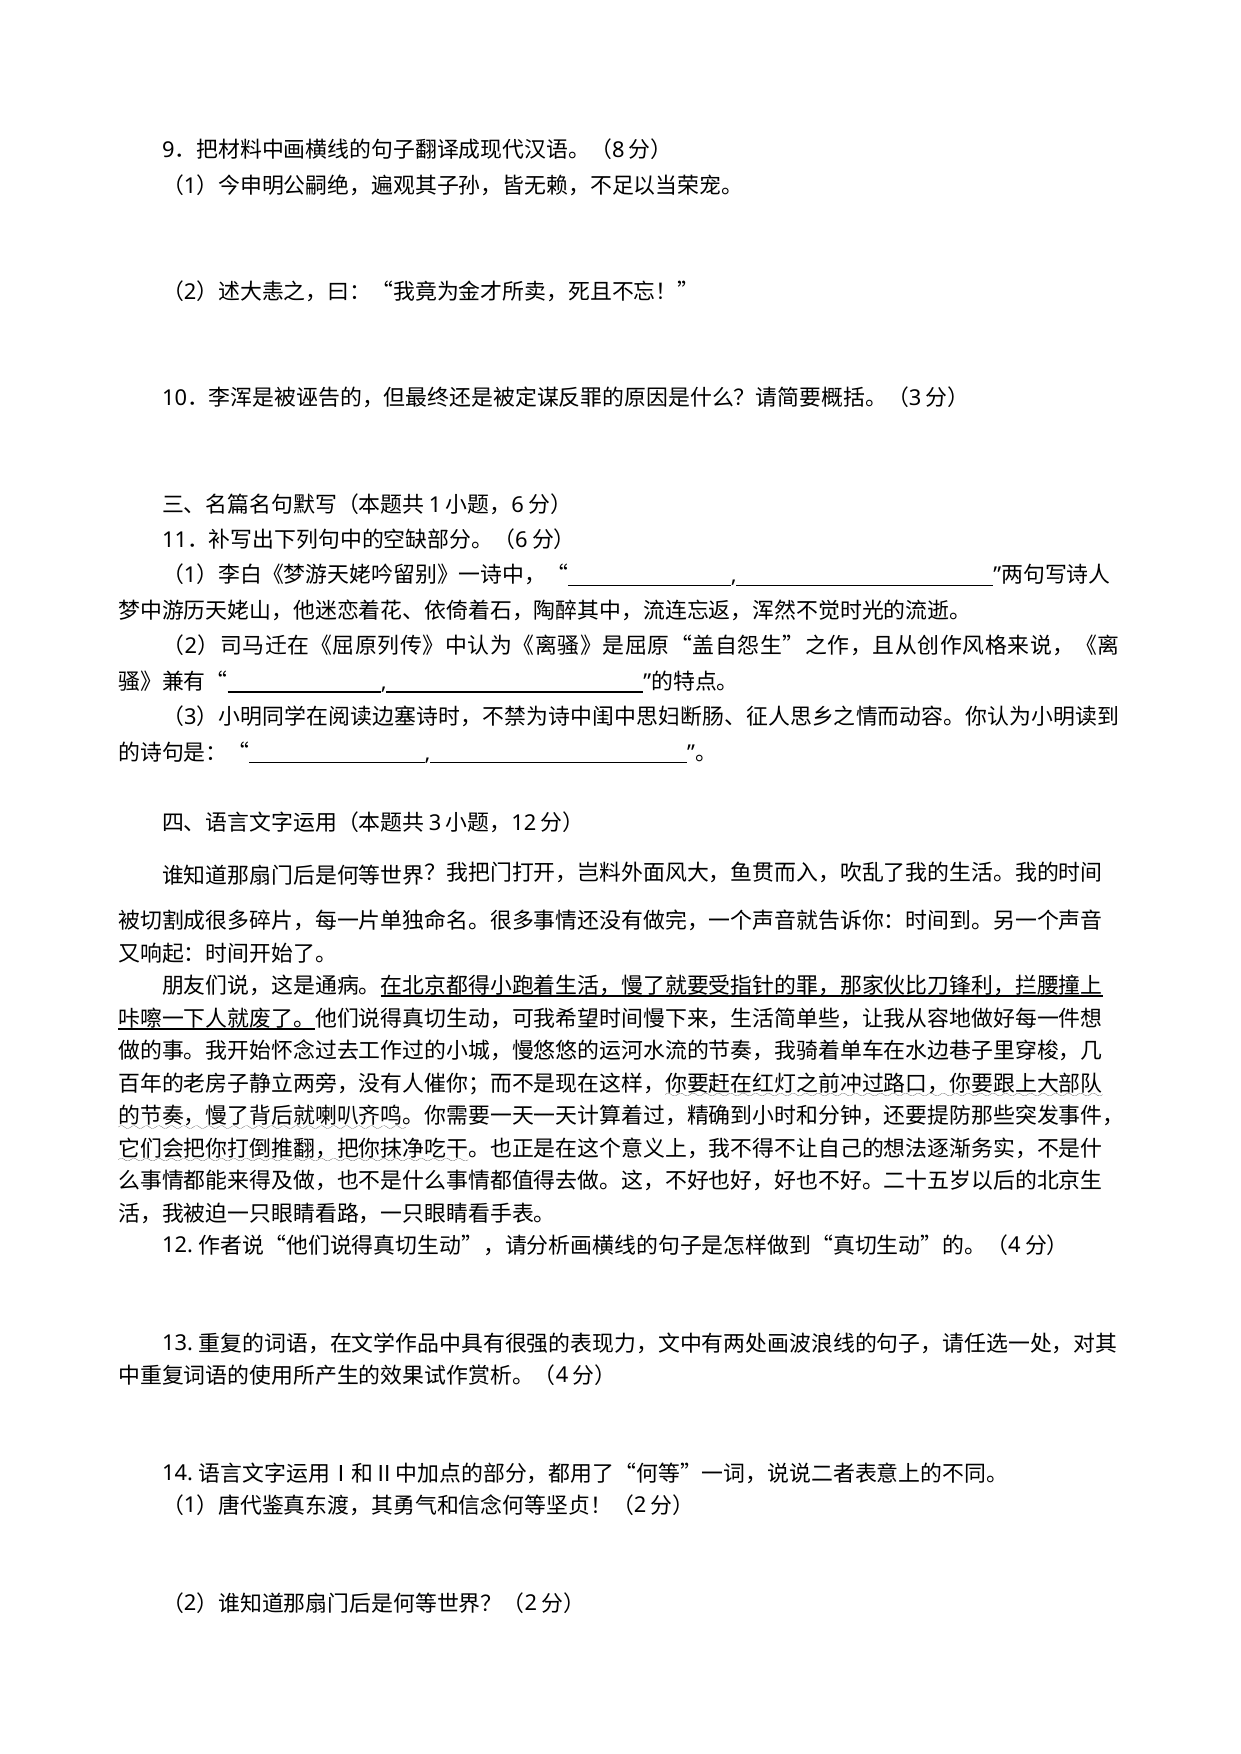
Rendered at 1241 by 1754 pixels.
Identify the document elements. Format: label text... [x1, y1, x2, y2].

text 三、名篇名句默写（本题共1小题，6分） [118, 484, 1122, 519]
text 朋友们说，这是通病。在北京都得小跑着生活，慢了就要受指针的罪，那家伙比刀锋利，拦腰撞上咔嚓一下人就废了。他们说得真切生动，可我希望时间慢下来，生活简单些，让我从容地做好每一件想做的事。我开始怀念过去工作过的小城，慢悠悠的运河水流的节奏，我骑着单车在水边巷子里穿梭，几百年的老房子静立两旁，没有人催你；而不是现在这样，你要赶在红灯之前冲过路口，你要跟上大部队的节奏，慢了背后就喇叭齐鸣。你需要一天一天计算着过，精确到小时和分钟，还要提防那些突发事件，它们会把你打倒推翻，把你抹净吃干。也正是在这个意义上，我不得不让自己的想法逐渐务实，不是什么事情都能来得及做，也不是什么事情都值得去做。这，不好也好，好也不好。二十五岁以后的北京生活，我被迫一只眼睛看路，一只眼睛看手表。 [118, 968, 1122, 1228]
text （1）今申明公嗣绝，遍观其子孙，皆无赖，不足以当荣宠。 [118, 165, 1122, 200]
text 四、语言文字运用（本题共3小题，12分） [118, 802, 1122, 838]
text （2）司马迁在《屈原列传》中认为《离骚》是屈原“盖自怨生”之作，且从创作风格来说，《离骚》兼有“ , ”的特点。 [118, 625, 1122, 696]
text 14. 语言文字运用Ⅰ和Ⅱ中加点的部分，都用了“何等”一词，说说二者表意上的不同。 [118, 1455, 1122, 1488]
text （1）唐代鉴真东渡，其勇气和信念何等坚贞！（2分） [118, 1488, 1122, 1520]
text 谁知道那扇门后是何等世界？我把门打开，岂料外面风大，鱼贯而入，吹乱了我的生活。我的时间被切割成很多碎片，每一片单独命名。很多事情还没有做完，一个声音就告诉你：时间到。另一个声音又响起：时间开始了。 [118, 838, 1122, 968]
text （3）小明同学在阅读边塞诗时，不禁为诗中闺中思妇断肠、征人思乡之情而动容。你认为小明读到的诗句是：“ , ”。 [118, 696, 1122, 767]
text 9．把材料中画横线的句子翻译成现代汉语。（8分） [118, 129, 1122, 165]
text 10．李浑是被诬告的，但最终还是被定谋反罪的原因是什么？请简要概括。（3分） [118, 377, 1122, 413]
text （1）李白《梦游天姥吟留别》一诗中，“ , ”两句写诗人梦中游历天姥山，他迷恋着花、依倚着石，陶醉其中，流连忘返，浑然不觉时光的流逝。 [118, 554, 1122, 625]
text 11．补写出下列句中的空缺部分。（6分） [118, 519, 1122, 554]
text （2）述大恚之，曰：“我竟为金才所卖，死且不忘！” [118, 271, 1122, 307]
text 13. 重复的词语，在文学作品中具有很强的表现力，文中有两处画波浪线的句子，请任选一处，对其中重复词语的使用所产生的效果试作赏析。（4分） [118, 1325, 1122, 1390]
text 12. 作者说“他们说得真切生动”，请分析画横线的句子是怎样做到“真切生动”的。（4分） [118, 1228, 1122, 1260]
text （2）谁知道那扇门后是何等世界？（2分） [118, 1585, 1122, 1618]
